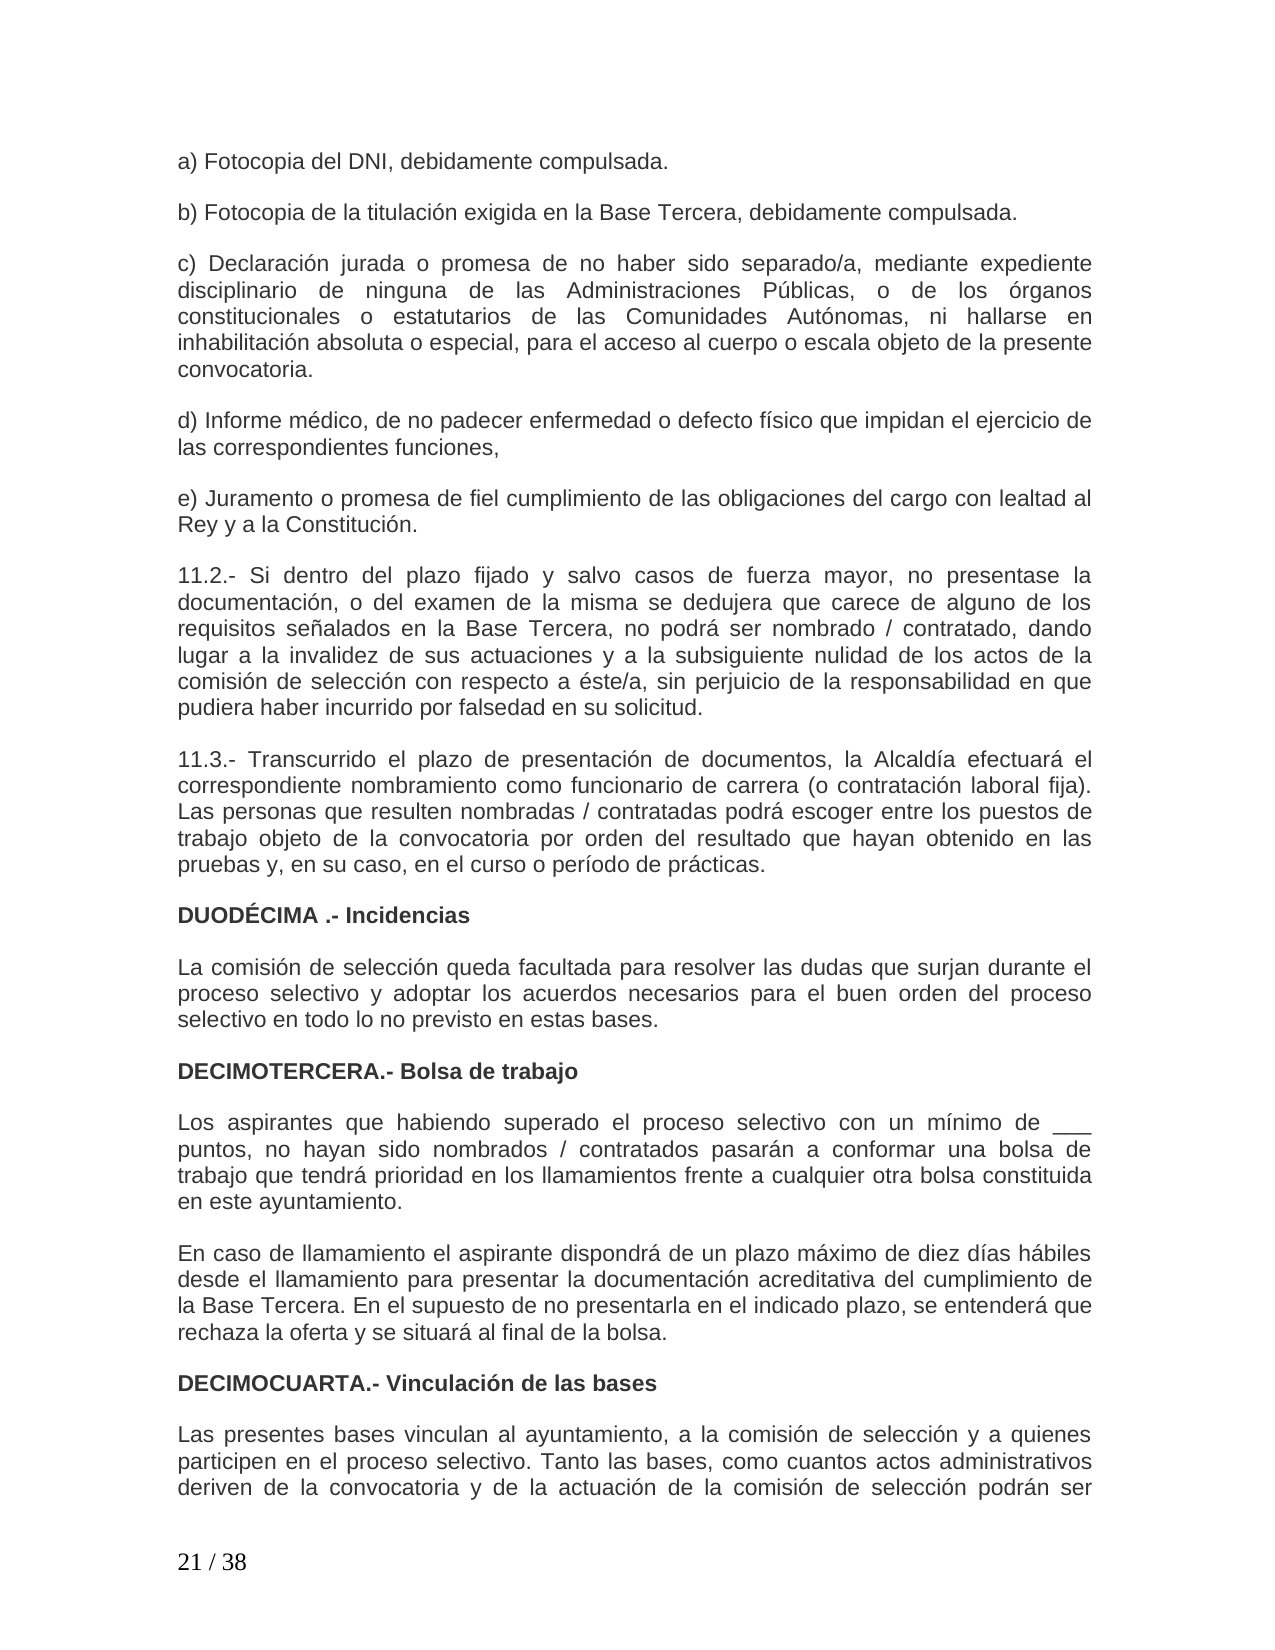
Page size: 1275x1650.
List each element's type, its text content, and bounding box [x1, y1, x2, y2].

text DUODÉCIMA .- Incidencias [177, 902, 1093, 929]
text DECIMOTERCERA.- Bolsa de trabajo [177, 1058, 1093, 1084]
text 11.3.- Transcurrido el plazo de presentación de documentos, la Alcaldía efectuará el correspondiente nombramiento como funcionario de carrera (o contratación laboral fija). Las personas que resulten nombradas / contratadas podrá escoger entre los puestos de trabajo objeto de la convocatoria por orden del resultado que hayan obtenido en las pruebas y, en su caso, en el curso o período de prácticas. [177, 746, 1093, 877]
text DECIMOCUARTA.- Vinculación de las bases [177, 1370, 1093, 1396]
text Los aspirantes que habiendo superado el proceso selectivo con un mínimo de ___ puntos, no hayan sido nombrados / contratados pasarán a conformar una bolsa de trabajo que tendrá prioridad en los llamamientos frente a cualquier otra bolsa constituida en este ayuntamiento. [177, 1109, 1093, 1214]
text 11.2.- Si dentro del plazo fijado y salvo casos de fuerza mayor, no presentase la documentación, o del examen de la misma se dedujera que carece de alguno de los requisitos señalados en la Base Tercera, no podrá ser nombrado / contratado, dando lugar a la invalidez de sus actuaciones y a la subsiguiente nulidad de los actos de la comisión de selección con respecto a éste/a, sin perjuicio de la responsabilidad en que pudiera haber incurrido por falsedad en su solicitud. [177, 562, 1093, 721]
text b) Fotocopia de la titulación exigida en la Base Tercera, debidamente compulsada. [177, 199, 1093, 225]
text e) Juramento o promesa de fiel cumplimiento de las obligaciones del cargo con lealtad al Rey y a la Constitución. [177, 485, 1093, 537]
text La comisión de selección queda facultada para resolver las dudas que surjan durante el proceso selectivo y adoptar los acuerdos necesarios para el buen orden del proceso selectivo en todo lo no previsto en estas bases. [177, 954, 1093, 1033]
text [177, 1421, 1093, 1500]
text a) Fotocopia del DNI, debidamente compulsada. [177, 148, 1093, 174]
text c) Declaración jurada o promesa de no haber sido separado/a, mediante expediente disciplinario de ninguna de las Administraciones Públicas, o de los órganos constitucionales o estatutarios de las Comunidades Autónomas, ni hallarse en inhabilitación absoluta o especial, para el acceso al cuerpo o escala objeto de la presente convocatoria. [177, 250, 1093, 382]
text d) Informe médico, de no padecer enfermedad o defecto físico que impidan el ejercicio de las correspondientes funciones, [177, 407, 1093, 460]
text En caso de llamamiento el aspirante dispondrá de un plazo máximo de diez días hábiles desde el llamamiento para presentar la documentación acreditativa del cumplimiento de la Base Tercera. En el supuesto de no presentarla en el indicado plazo, se entenderá que rechaza la oferta y se situará al final de la bolsa. [177, 1239, 1093, 1345]
